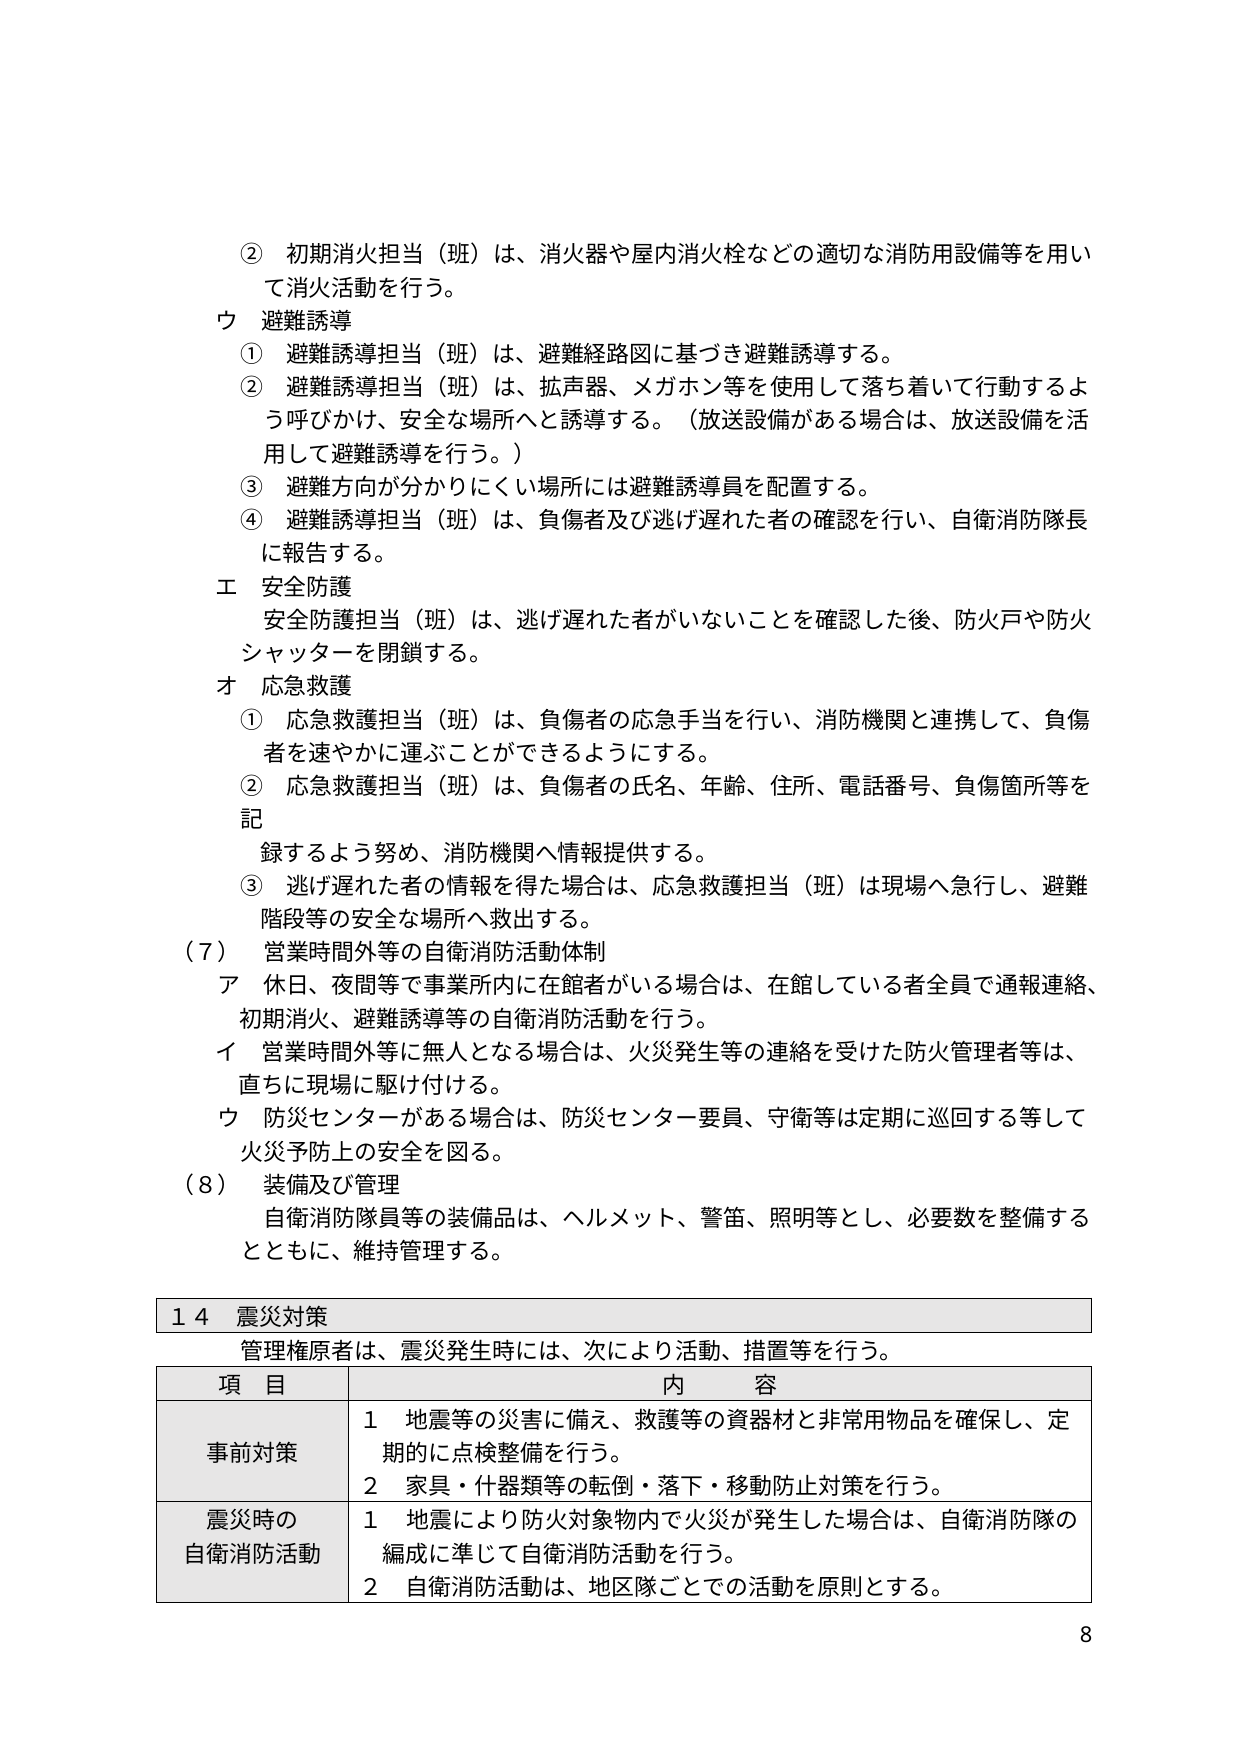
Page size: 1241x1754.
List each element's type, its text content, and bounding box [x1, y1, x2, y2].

text 管理権原者は、震災発生時には、次により活動、措置等を行う。 [171, 1333, 1092, 1366]
table_cell 震災時の 自衛消防活動 [157, 1502, 348, 1602]
text （８） 装備及び管理 [171, 1167, 1092, 1200]
text イ 営業時間外等に無人となる場合は、火災発生等の連絡を受けた防火管理者等は、直ちに現場に駆け付ける。 [215, 1034, 1092, 1100]
text 録するよう努め、消防機関へ情報提供する。 [237, 834, 1092, 868]
text 自衛消防隊員等の装備品は、ヘルメット、警笛、照明等とし、必要数を整備するとともに、維持管理する。 [171, 1200, 1092, 1266]
text ② 初期消火担当（班）は、消火器や屋内消火栓などの適切な消防用設備等を用いて消火活動を行う。 [171, 236, 1092, 303]
text 初期消火、避難誘導等の自衛消防活動を行う。 [193, 1001, 1092, 1034]
table_header 項 目 [157, 1367, 348, 1400]
text ② 避難誘導担当（班）は、拡声器、メガホン等を使用して落ち着いて行動するよう呼びかけ、安全な場所へと誘導する。（放送設備がある場合は、放送設備を活用して避難誘導を行う。） [171, 369, 1092, 469]
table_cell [349, 1502, 1091, 1602]
text ④ 避難誘導担当（班）は、負傷者及び逃げ遅れた者の確認を行い、自衛消防隊長 [171, 502, 1092, 535]
text ウ 避難誘導 [215, 303, 1092, 336]
text 階段等の安全な場所へ救出する。 [237, 901, 1092, 934]
table_header 内 容 [349, 1367, 1091, 1400]
table_cell １ 地震等の災害に備え、救護等の資器材と非常用物品を確保し、定期的に点検整備を行う。 ２ 家具・什器類等の転倒・落下・移動防止対策を行う。 [349, 1401, 1091, 1501]
text オ 応急救護 [215, 668, 1092, 701]
text ① 応急救護担当（班）は、負傷者の応急手当を行い、消防機関と連携して、負傷者を速やかに運ぶことができるようにする。 [171, 701, 1092, 768]
text ア 休日、夜間等で事業所内に在館者がいる場合は、在館している者全員で通報連絡、 [171, 967, 1092, 1001]
text 火災予防上の安全を図る。 [171, 1133, 1092, 1167]
text ③ 避難方向が分かりにくい場所には避難誘導員を配置する。 [171, 469, 1092, 502]
text 安全防護担当（班）は、逃げ遅れた者がいないことを確認した後、防火戸や防火シャッターを閉鎖する。 [171, 602, 1092, 668]
text （７） 営業時間外等の自衛消防活動体制 [171, 934, 1092, 967]
text ウ 防災センターがある場合は、防災センター要員、守衛等は定期に巡回する等して [171, 1100, 1092, 1133]
text ① 避難誘導担当（班）は、避難経路図に基づき避難誘導する。 [171, 336, 1092, 369]
table_header １４ 震災対策 [157, 1299, 1091, 1332]
text ② 応急救護担当（班）は、負傷者の氏名、年齢、住所、電話番号、負傷箇所等を記 [171, 768, 1092, 834]
text エ 安全防護 [215, 568, 1092, 602]
text に報告する。 [237, 535, 1092, 568]
text ③ 逃げ遅れた者の情報を得た場合は、応急救護担当（班）は現場へ急行し、避難 [171, 868, 1092, 901]
table_cell 事前対策 [157, 1401, 348, 1501]
